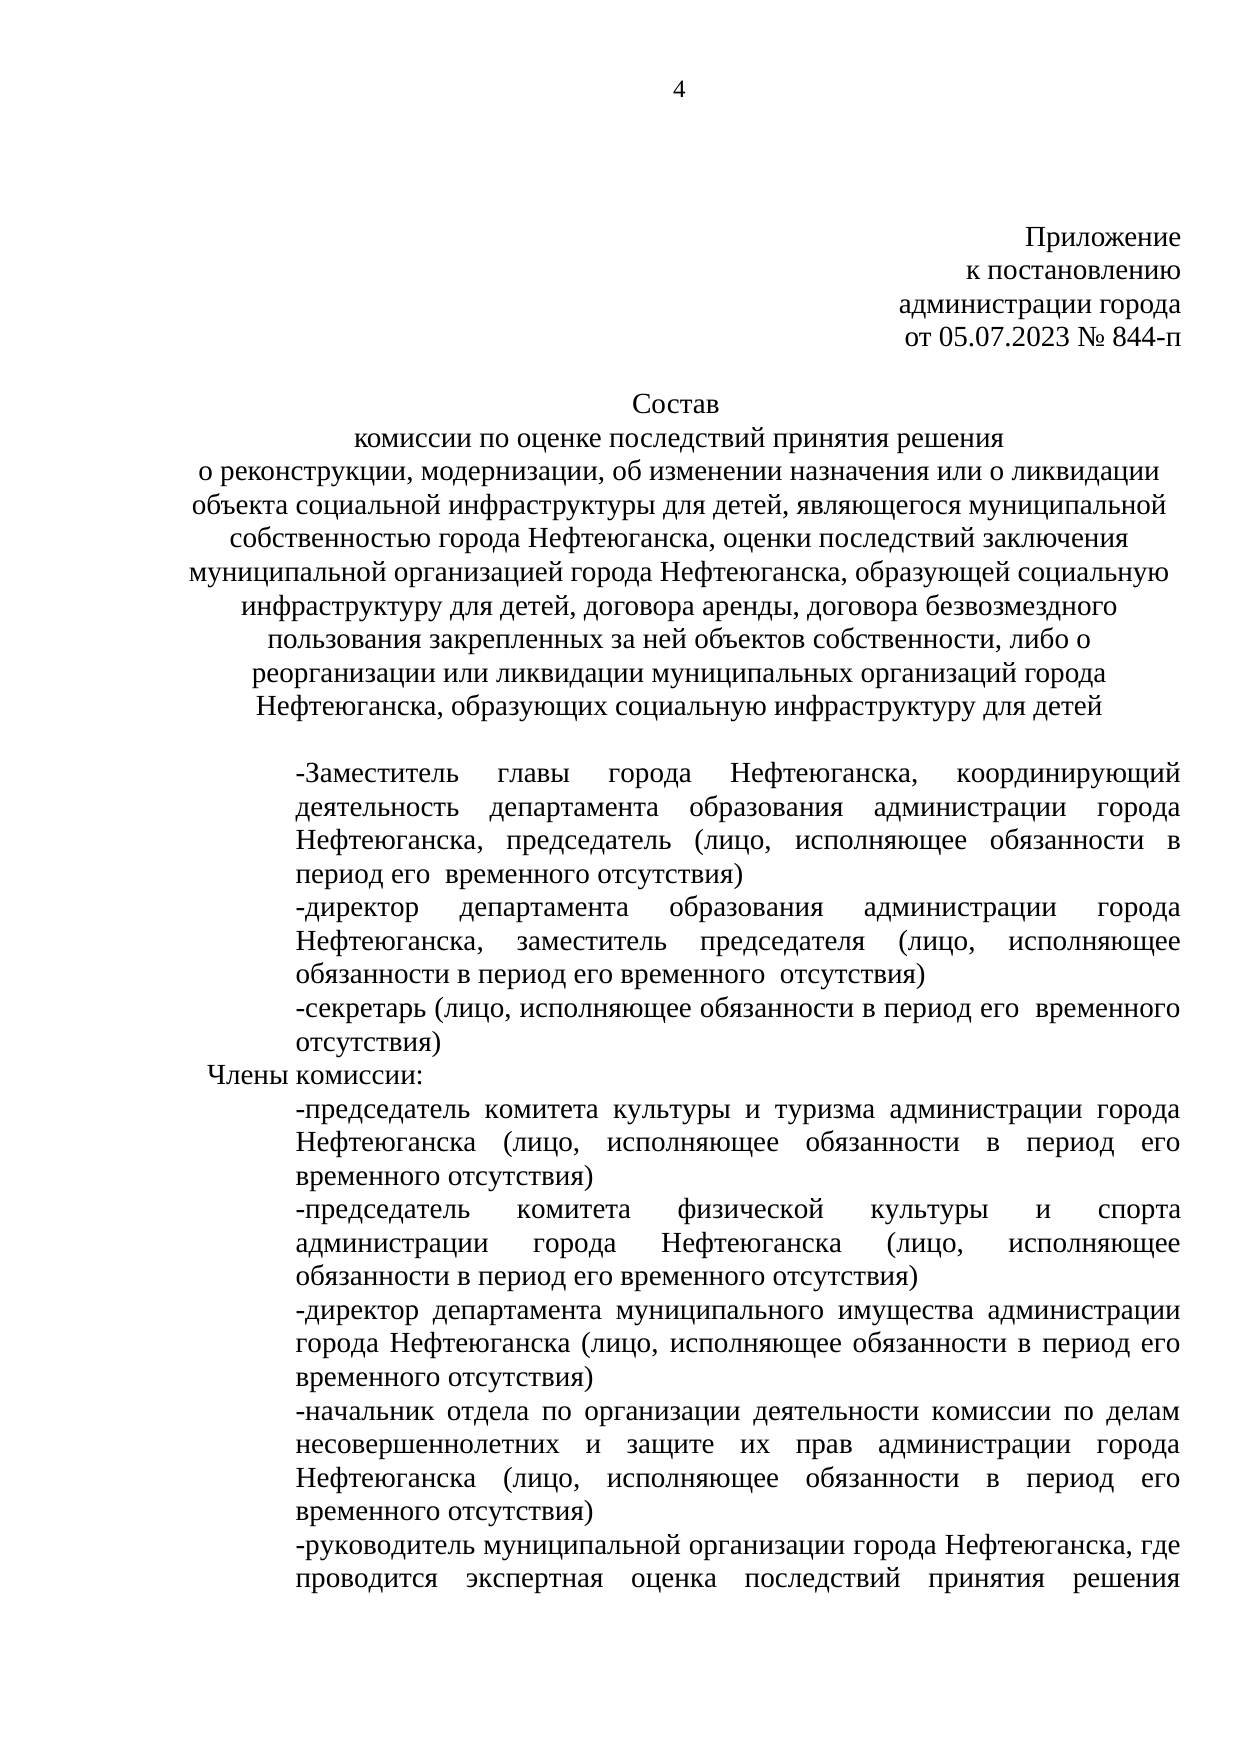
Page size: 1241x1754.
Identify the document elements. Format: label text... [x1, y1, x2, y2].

text -директор департамента образования администрации города Нефтеюганска, заместитель председателя (лицо, исполняющее обязанности в период его временного отсутствия) [295, 889, 1181, 990]
text к постановлению [767, 252, 1181, 286]
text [295, 1527, 1181, 1594]
text -секретарь (лицо, исполняющее обязанности в период его временного отсутствия) [295, 990, 1181, 1057]
text -Заместитель главы города Нефтеюганска, координирующий деятельность департамента образования администрации города Нефтеюганска, председатель (лицо, исполняющее обязанности в период его временного отсутствия) [295, 755, 1181, 889]
text -председатель комитета физической культуры и спорта администрации города Нефтеюганска (лицо, исполняющее обязанности в период его временного отсутствия) [295, 1191, 1181, 1292]
text от 05.07.2023 № 844-п [767, 319, 1181, 353]
text Состав комиссии по оценке последствий принятия решения [177, 386, 1181, 453]
text Приложение [767, 219, 1181, 252]
text о реконструкции, модернизации, об изменении назначения или о ликвидации объекта социальной инфраструктуры для детей, являющегося муниципальной собственностью города Нефтеюганска, оценки последствий заключения муниципальной организацией города Нефтеюганска, образующей социальную инфраструктуру для детей, договора аренды, договора безвозмездного пользования закрепленных за ней объектов собственности, либо о реорганизации или ликвидации муниципальных организаций города Нефтеюганска, образующих социальную инфраструктуру для детей [177, 453, 1181, 722]
text -директор департамента муниципального имущества администрации города Нефтеюганска (лицо, исполняющее обязанности в период его временного отсутствия) [295, 1292, 1181, 1393]
text Члены комиссии: [207, 1057, 1181, 1091]
text администрации города [767, 286, 1181, 319]
text -начальник отдела по организации деятельности комиссии по делам несовершеннолетних и защите их прав администрации города Нефтеюганска (лицо, исполняющее обязанности в период его временного отсутствия) [295, 1393, 1181, 1527]
text -председатель комитета культуры и туризма администрации города Нефтеюганска (лицо, исполняющее обязанности в период его временного отсутствия) [295, 1091, 1181, 1191]
